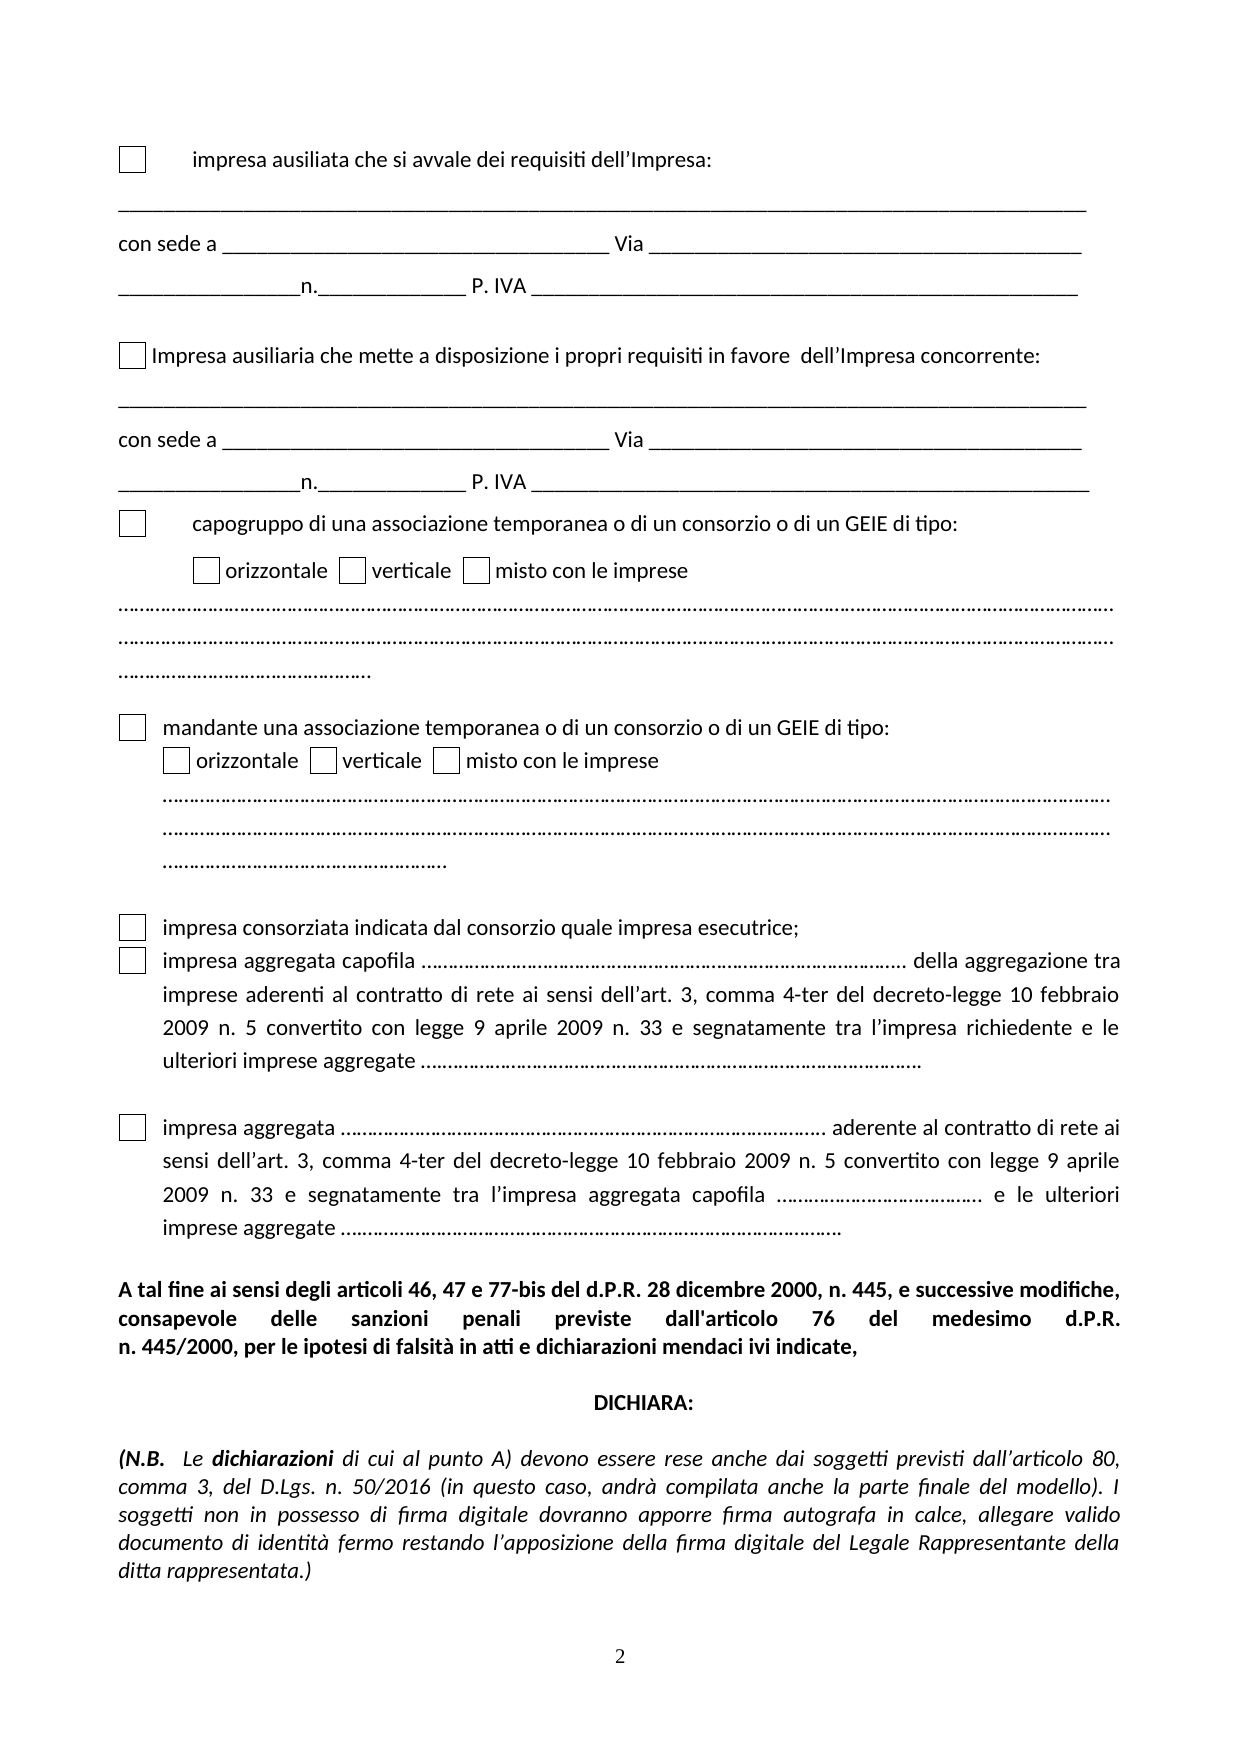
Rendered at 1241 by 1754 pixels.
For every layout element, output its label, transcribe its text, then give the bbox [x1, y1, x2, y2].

text capogruppo di una associazione temporanea o di un consorzio o di un GEIE di tipo: [118, 509, 1122, 537]
text con sede a __________________________________ Via ______________________________________ [118, 229, 1122, 257]
text orizzontale verticale misto con le imprese ……………………………………………………………………………………………………………………………………………………………………………………………………………………………………………………………………………………………………………………………………………………………………………… [118, 742, 1122, 875]
text DICHIARA: [162, 1388, 1122, 1416]
text ________________n._____________ P. IVA ________________________________________________ [118, 271, 1122, 299]
text Impresa ausiliaria che mette a disposizione i propri requisiti in favore dell’Impresa concorrente: _____________________________________________________________________________________ [118, 341, 1122, 411]
text (N.B. Le dichiarazioni di cui al punto A) devono essere rese anche dai soggetti previsti dall’articolo 80, comma 3, del D.Lgs. n. 50/2016 (in questo caso, andrà compilata anche la parte finale del modello). I soggetti non in possesso di firma digitale dovranno apporre firma autografa in calce, allegare valido documento di identità fermo restando l’apposizione della firma digitale del Legale Rappresentante della ditta rappresentata.) [118, 1444, 1122, 1584]
text ________________n._____________ P. IVA _________________________________________________ [118, 467, 1122, 495]
text con sede a __________________________________ Via ______________________________________ [118, 425, 1122, 453]
text impresa aggregata ……………………………………………………………………………….. aderente al contratto di rete ai sensi dell’art. 3, comma 4-ter del decreto-legge 10 febbraio 2009 n. 5 convertito con legge 9 aprile 2009 n. 33 e segnatamente tra l’impresa aggregata capofila ………………………………… e le ulteriori imprese aggregate ….………………………………………………………………………………. [118, 1109, 1122, 1242]
text mandante una associazione temporanea o di un consorzio o di un GEIE di tipo: [118, 709, 1122, 742]
text impresa ausiliata che si avvale dei requisiti dell’Impresa: _____________________________________________________________________________________ [118, 146, 1122, 216]
text impresa aggregata capofila ……………………………………………………………………………….. della aggregazione tra imprese aderenti al contratto di rete ai sensi dell’art. 3, comma 4-ter del decreto-legge 10 febbraio 2009 n. 5 convertito con legge 9 aprile 2009 n. 33 e segnatamente tra l’impresa richiedente e le ulteriori imprese aggregate ….………………………………………………………………………………. [118, 942, 1122, 1075]
text impresa consorziata indicata dal consorzio quale impresa esecutrice; [118, 909, 1122, 942]
text orizzontale verticale misto con le imprese ………………………………………………………………………………………………………………………………………………………………………………………………………………………………………………………………………………………………………………………………………………………………………………………… [118, 551, 1122, 685]
text A tal fine ai sensi degli articoli 46, 47 e 77-bis del d.P.R. 28 dicembre 2000, n. 445, e successive modifiche, consapevole delle sanzioni penali previste dall'articolo 76 del medesimo d.P.R. n. 445/2000, per le ipotesi di falsità in atti e dichiarazioni mendaci ivi indicate, [118, 1275, 1122, 1360]
